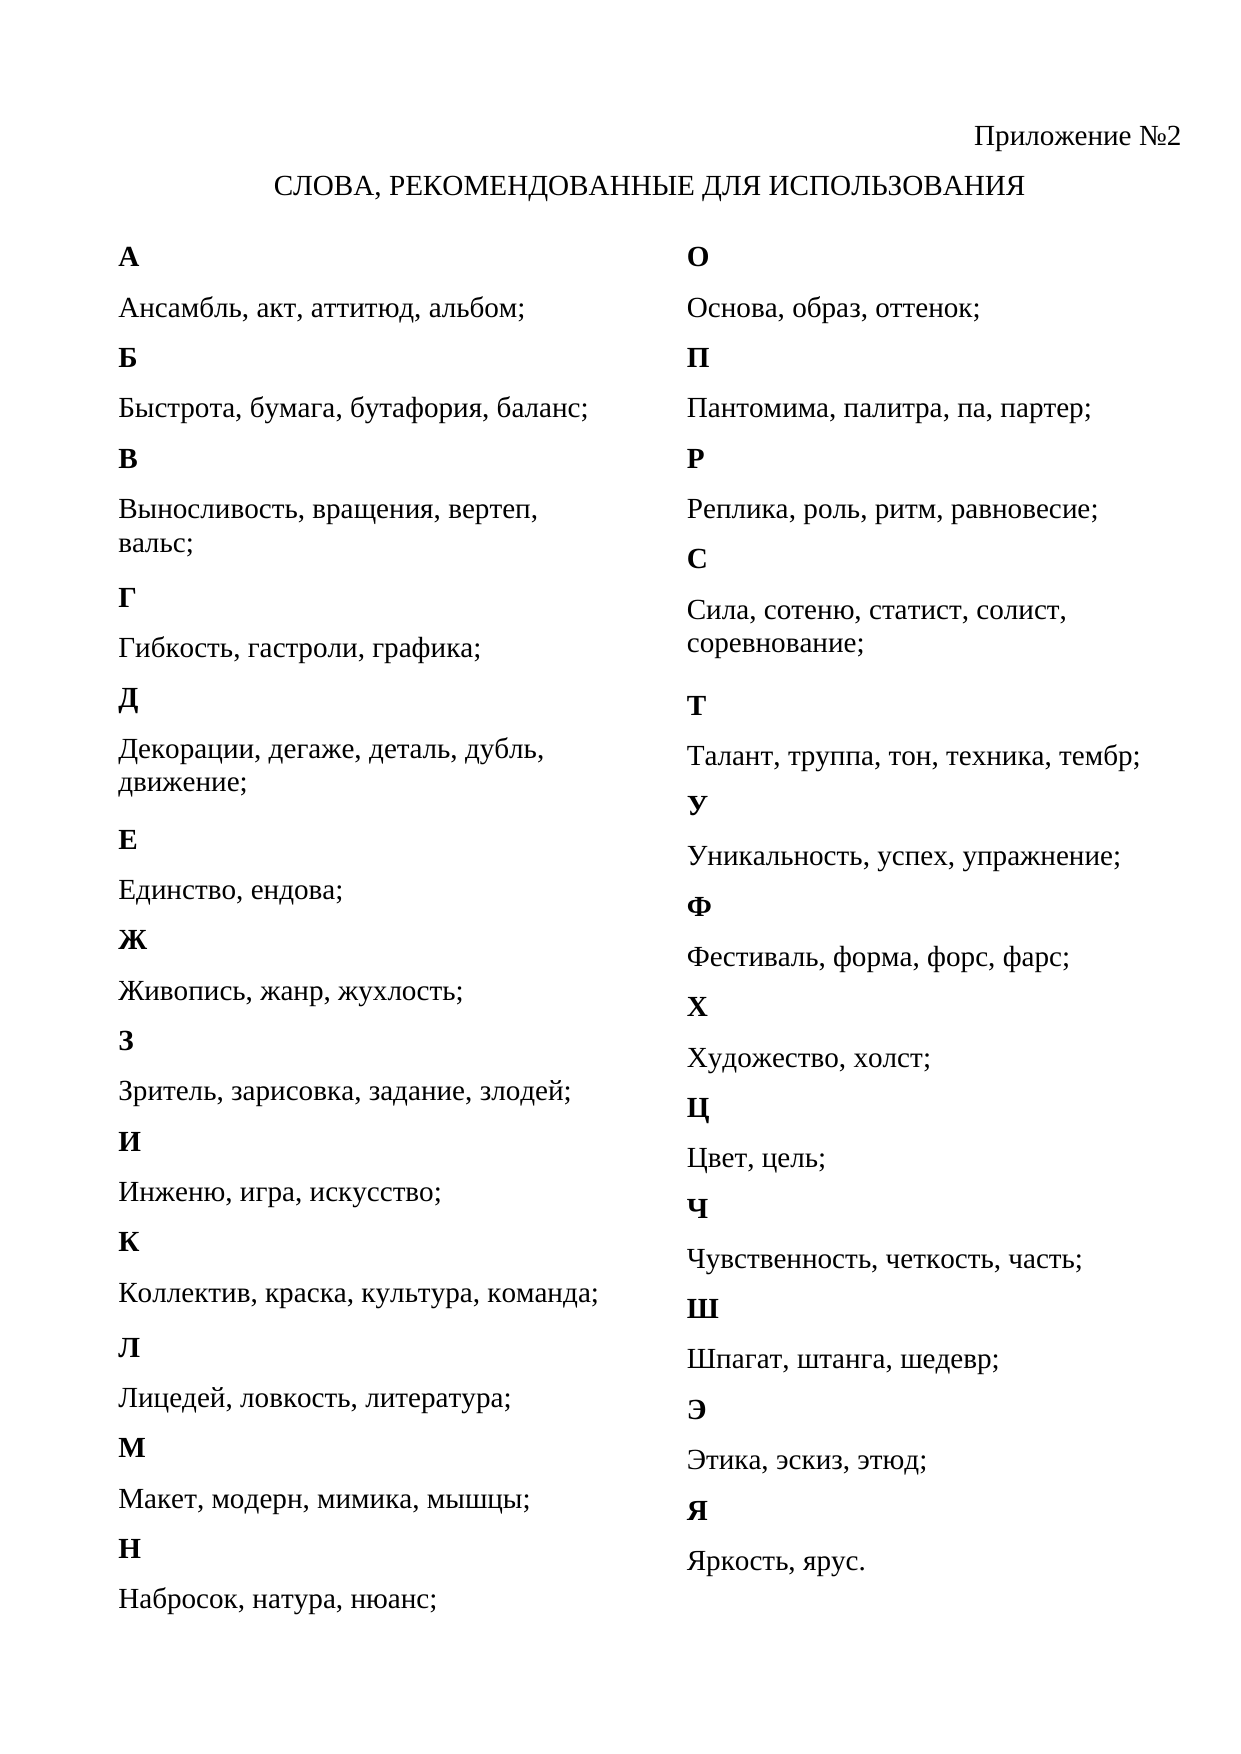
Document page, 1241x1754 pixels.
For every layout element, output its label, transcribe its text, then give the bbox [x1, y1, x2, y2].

text Макет, модерн, мимика, мышцы; [118, 1481, 613, 1514]
text Выносливость, вращения, вертеп, вальс; [118, 491, 613, 558]
text Лицедей, ловкость, литература; [118, 1380, 613, 1414]
text Фестиваль, форма, форс, фарс; [687, 939, 1181, 973]
text Ц [687, 1090, 1181, 1124]
text Х [687, 989, 1181, 1023]
text Живопись, жанр, жухлость; [118, 973, 613, 1006]
text У [687, 788, 1181, 822]
text З [118, 1023, 613, 1057]
text Яркость, ярус. [687, 1543, 1181, 1576]
text О [687, 239, 1181, 273]
text Цвет, цель; [687, 1140, 1181, 1174]
text (* Заявка отправляется в формате Word)Приложение №2 [118, 118, 1181, 152]
text С [687, 541, 1181, 575]
text Реплика, роль, ритм, равновесие; [687, 491, 1181, 525]
text Художество, холст; [687, 1040, 1181, 1073]
text П [687, 340, 1181, 374]
text Б [118, 340, 613, 374]
text Набросок, натура, нюанс; [118, 1581, 613, 1615]
text Инженю, игра, искусство; [118, 1174, 613, 1208]
text СЛОВА, РЕКОМЕНДОВАННЫЕ ДЛЯ ИСПОЛЬЗОВАНИЯ [118, 168, 1181, 202]
text Единство, ендова; [118, 872, 613, 906]
text Шпагат, штанга, шедевр; [687, 1342, 1181, 1375]
text Е [118, 822, 613, 855]
text Ш [687, 1291, 1181, 1325]
text Ф [687, 889, 1181, 922]
text Сила, сотеню, статист, солист, соревнование; [687, 592, 1181, 659]
text И [118, 1124, 613, 1157]
text А [118, 239, 613, 273]
text Декорации, дегаже, деталь, дубль, движение; [118, 731, 613, 798]
text Уникальность, успех, упражнение; [687, 838, 1181, 872]
text Э [687, 1392, 1181, 1426]
text Л [118, 1330, 613, 1363]
text Р [687, 441, 1181, 474]
text Я [687, 1493, 1181, 1526]
text Д [118, 680, 613, 714]
text Быстрота, бумага, бутафория, баланс; [118, 391, 613, 424]
text Н [118, 1531, 613, 1564]
text Пантомима, палитра, па, партер; [687, 391, 1181, 424]
text Талант, труппа, тон, техника, тембр; [687, 738, 1181, 771]
text Чувственность, четкость, часть; [687, 1241, 1181, 1274]
text Ж [118, 922, 613, 956]
text Ансамбль, акт, аттитюд, альбом; [118, 290, 613, 323]
text М [118, 1430, 613, 1464]
text Коллектив, краска, культура, команда; [118, 1275, 613, 1308]
text Г [118, 580, 613, 613]
text Ч [687, 1191, 1181, 1224]
text Т [687, 688, 1181, 721]
text В [118, 441, 613, 474]
text К [118, 1224, 613, 1258]
text Этика, эскиз, этюд; [687, 1442, 1181, 1476]
text Основа, образ, оттенок; [687, 290, 1181, 323]
text Зритель, зарисовка, задание, злодей; [118, 1073, 613, 1107]
text Гибкость, гастроли, графика; [118, 630, 613, 664]
